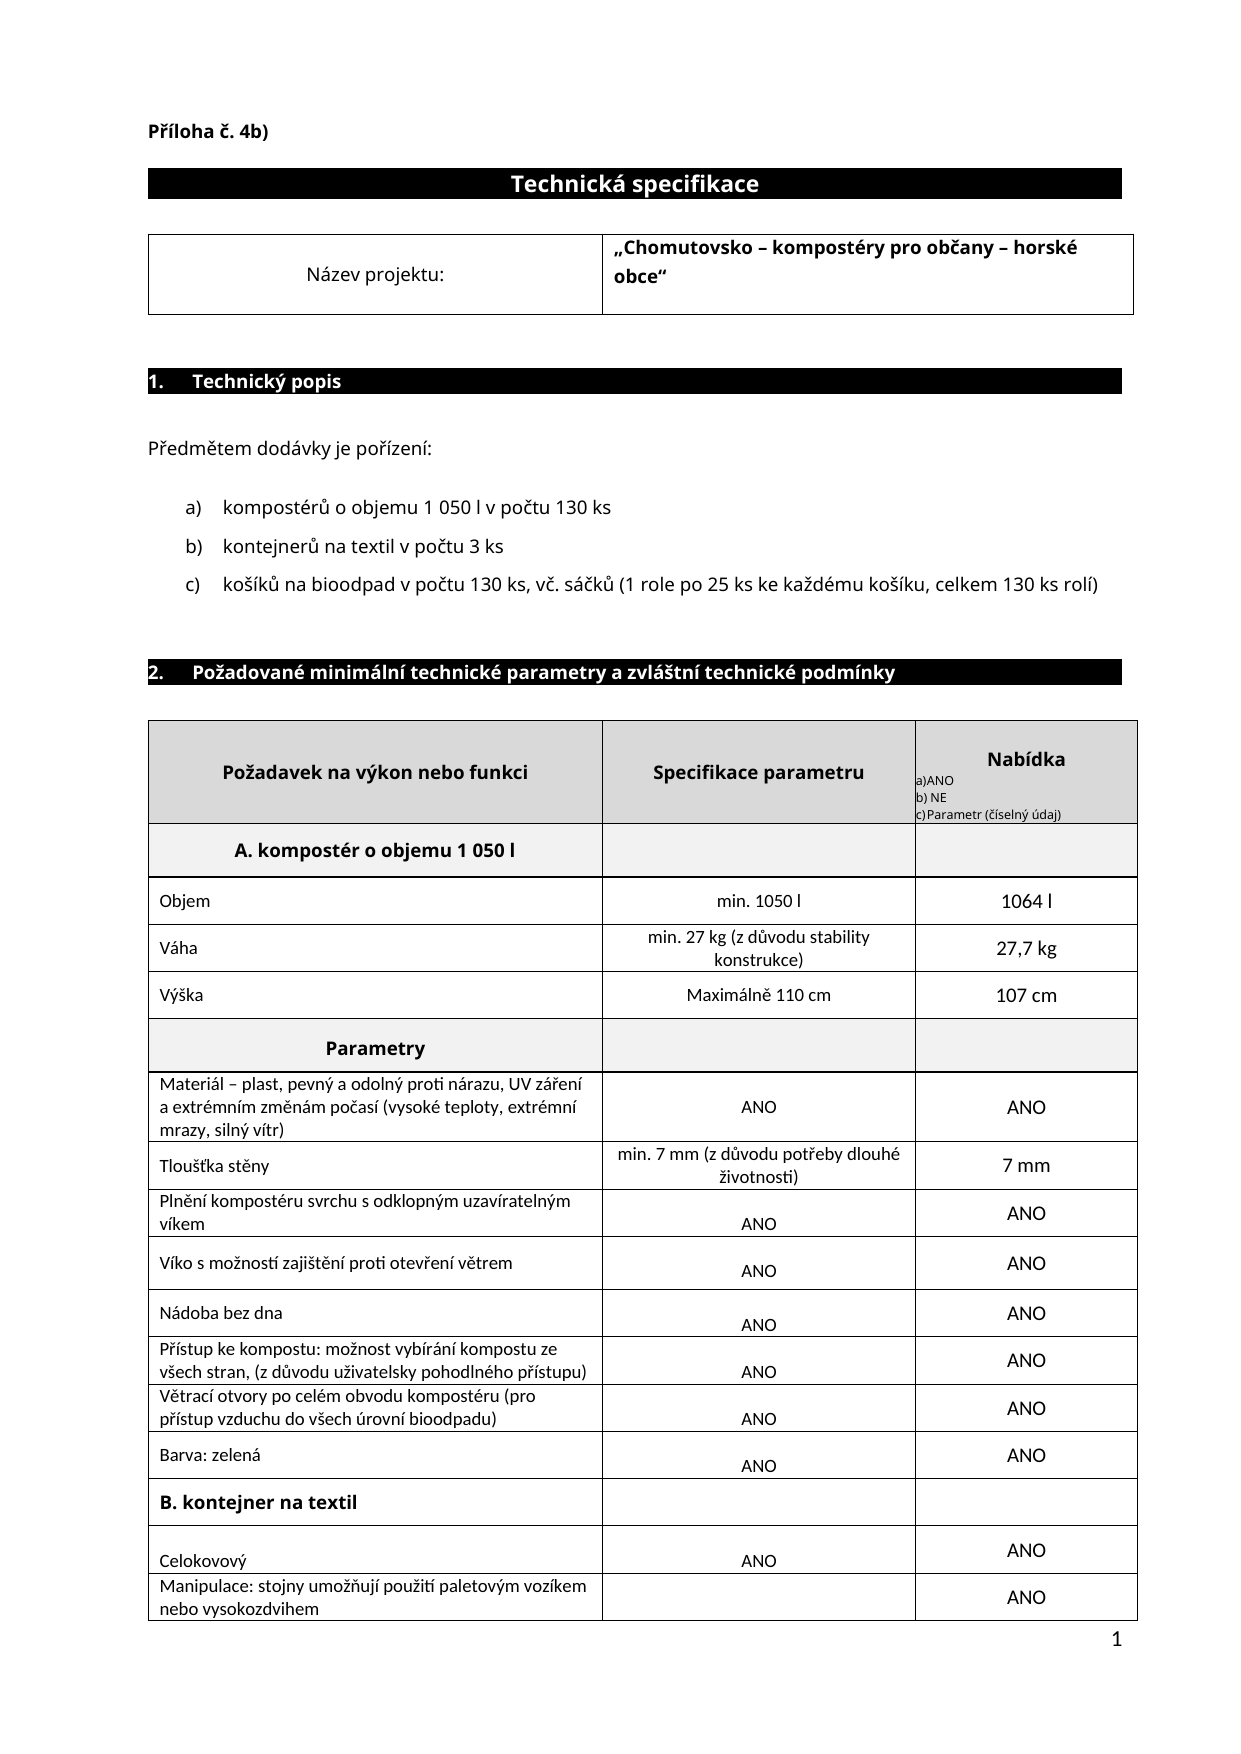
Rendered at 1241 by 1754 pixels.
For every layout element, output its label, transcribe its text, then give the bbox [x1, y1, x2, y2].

list kompostérů o objemu 1 050 l v počtu 130 ks [185, 495, 1122, 520]
table_cell Objem [149, 878, 602, 924]
table_cell Maximálně 110 cm [603, 972, 915, 1018]
table_cell [603, 1574, 915, 1620]
table_cell Víko s možností zajištění proti otevření větrem [149, 1237, 602, 1289]
table_cell ANO [603, 1385, 915, 1431]
table_cell ANO [603, 1432, 915, 1478]
table_cell A. kompostér o objemu 1 050 l [149, 824, 602, 876]
table_cell ANO [916, 1190, 1137, 1236]
table_cell ANO [916, 1574, 1137, 1620]
table_cell Parametry [149, 1019, 602, 1071]
list kontejnerů na textil v počtu 3 ks [185, 533, 1122, 558]
table_cell ANO [916, 1526, 1137, 1573]
table_header Požadavek na výkon nebo funkci [149, 721, 602, 823]
table_cell ANO [916, 1237, 1137, 1289]
table_cell [603, 824, 915, 876]
table_cell [916, 824, 1137, 876]
table_cell ANO [603, 1526, 915, 1573]
table_cell ANO [916, 1290, 1137, 1336]
table_cell Přístup ke kompostu: možnost vybírání kompostu ze všech stran, (z důvodu uživatelsky pohodlného přístupu) [149, 1337, 602, 1383]
table_cell ANO [603, 1073, 915, 1141]
table_cell ANO [603, 1337, 915, 1383]
table_cell Manipulace: stojny umožňují použití paletovým vozíkem nebo vysokozdvihem [149, 1574, 602, 1620]
table_cell [603, 1019, 915, 1071]
table_cell Váha [149, 925, 602, 971]
table_cell ANO [603, 1190, 915, 1236]
table_cell min. 7 mm (z důvodu potřeby dlouhé životnosti) [603, 1142, 915, 1188]
table_cell [916, 1479, 1137, 1525]
table_cell Výška [149, 972, 602, 1018]
table_cell [603, 1479, 915, 1525]
table_cell 7 mm [916, 1142, 1137, 1188]
table_cell Plnění kompostéru svrchu s odklopným uzavíratelným víkem [149, 1190, 602, 1236]
table_cell B. kontejner na textil [149, 1479, 602, 1525]
table_header Specifikace parametru [603, 721, 915, 823]
table_cell [916, 1019, 1137, 1071]
subtitle Požadované minimální technické parametry a zvláštní technické podmínky [148, 659, 1122, 685]
subtitle Technický popis [148, 368, 1122, 394]
table_cell 107 cm [916, 972, 1137, 1018]
table_cell min. 1050 l [603, 878, 915, 924]
table_cell ANO [916, 1385, 1137, 1431]
table_cell ANO [916, 1073, 1137, 1141]
table_cell ANO [603, 1237, 915, 1289]
table_header Nabídka ANO NE Parametr (číselný údaj) [916, 721, 1137, 823]
table_cell Nádoba bez dna [149, 1290, 602, 1336]
text Předmětem dodávky je pořízení: [148, 436, 1122, 461]
table_cell Barva: zelená [149, 1432, 602, 1478]
table_cell ANO [603, 1290, 915, 1336]
table_cell ANO [916, 1432, 1137, 1478]
table_cell ANO [916, 1337, 1137, 1383]
table_cell Materiál – plast, pevný a odolný proti nárazu, UV záření a extrémním změnám počasí (vysoké teploty, extrémní mrazy, silný vítr) [149, 1073, 602, 1141]
table_cell min. 27 kg (z důvodu stability konstrukce) [603, 925, 915, 971]
text Technická specifikace [148, 168, 1122, 199]
list košíků na bioodpad v počtu 130 ks, vč. sáčků (1 role po 25 ks ke každému košíku, celkem 130 ks rolí) [185, 571, 1122, 597]
table_header „Chomutovsko – kompostéry pro občany – horské obce“ [603, 235, 1133, 314]
table_header Název projektu: [149, 235, 602, 314]
table_cell Celokovový [149, 1526, 602, 1573]
table_cell Větrací otvory po celém obvodu kompostéru (pro přístup vzduchu do všech úrovní bioodpadu) [149, 1385, 602, 1431]
text Příloha č. 4b) [148, 118, 1122, 144]
table_cell 1064 l [916, 878, 1137, 924]
table_cell 27,7 kg [916, 925, 1137, 971]
table_cell Tloušťka stěny [149, 1142, 602, 1188]
